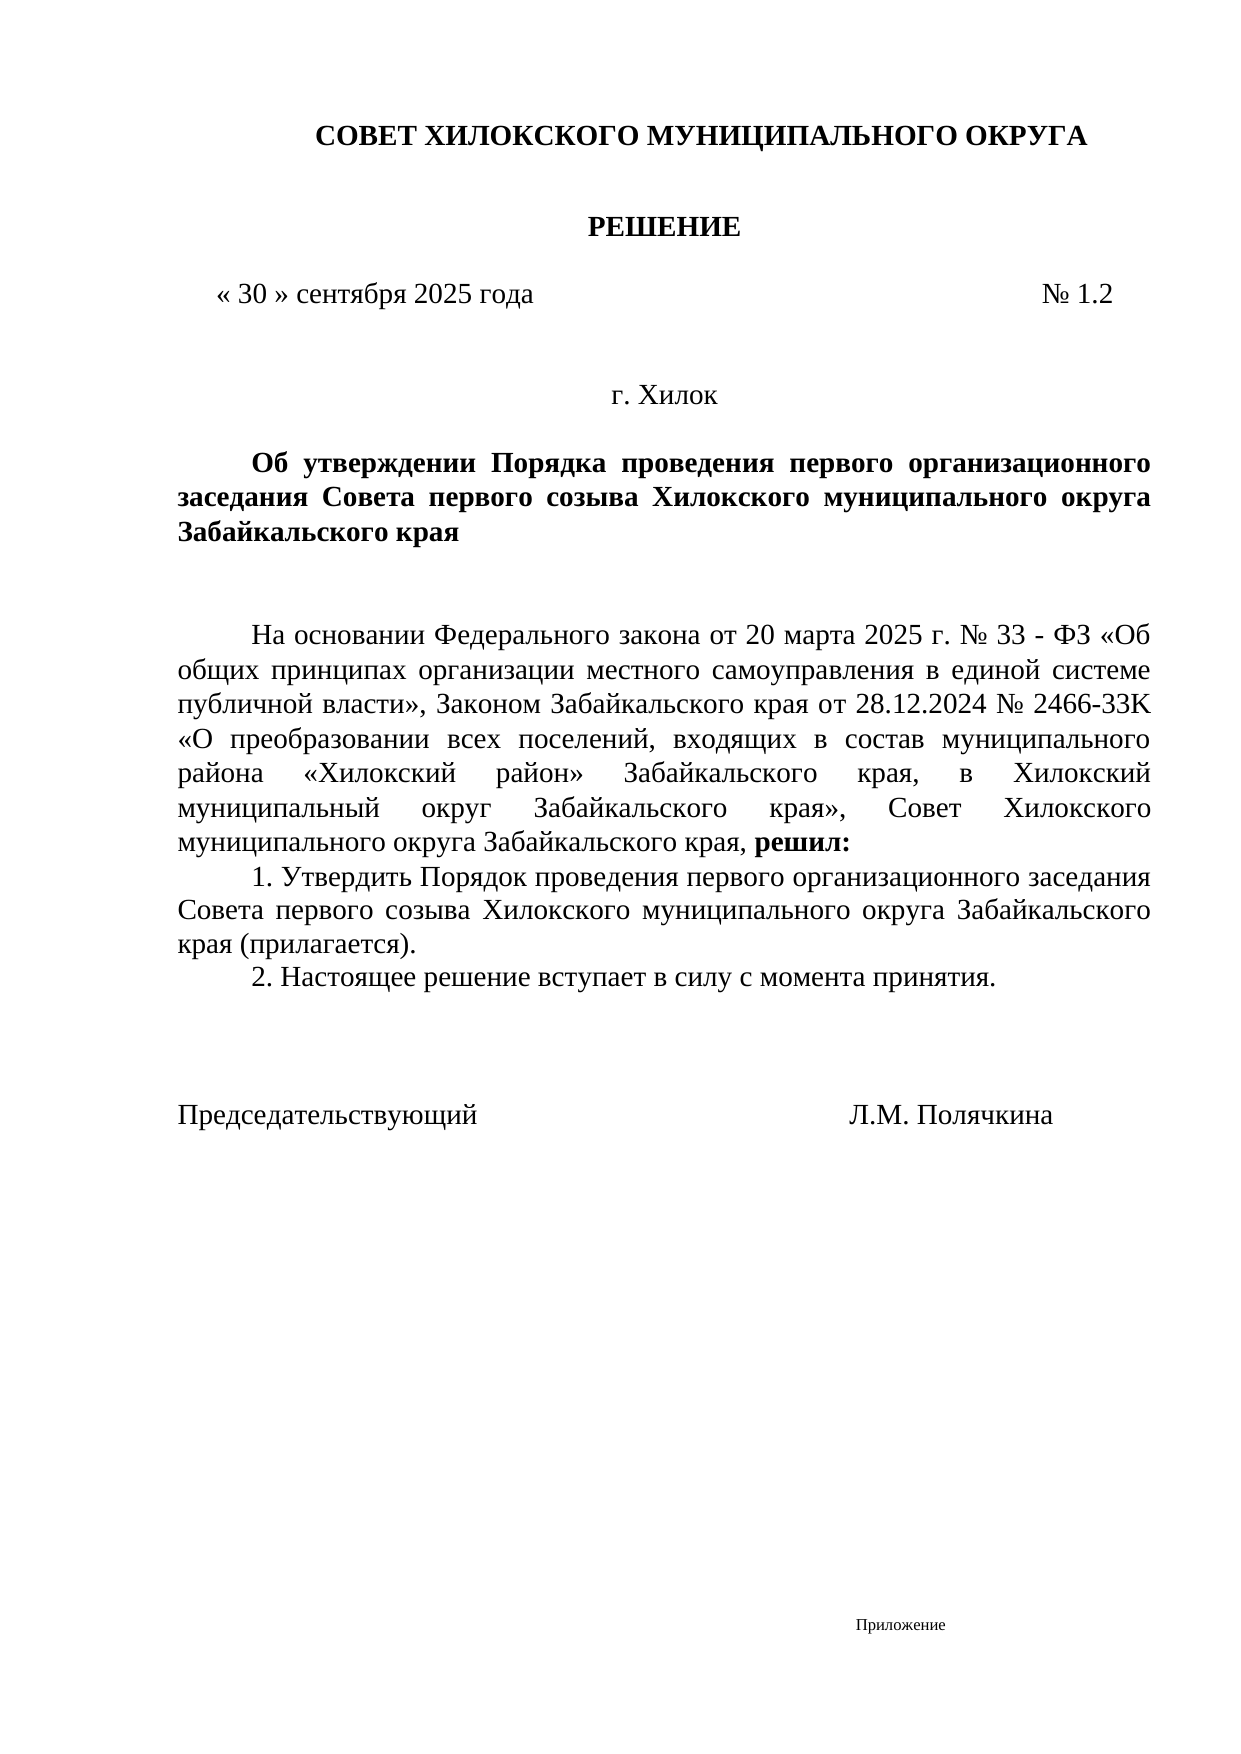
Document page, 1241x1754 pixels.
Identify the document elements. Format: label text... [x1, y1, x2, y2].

text РЕШЕНИЕ [177, 209, 1152, 243]
text Приложение [650, 1615, 1152, 1634]
text Председательствующий Л.М. Полячкина [177, 1097, 1152, 1131]
text 2. Настоящее решение вступает в силу с момента принятия. [177, 959, 1152, 994]
text СОВЕТ ХИЛОКСКОГО МУНИЦИПАЛЬНОГО ОКРУГА [177, 118, 1152, 152]
text г. Хилок [177, 377, 1152, 410]
text Об утверждении Порядка проведения первого организационного заседания Совета первого созыва Хилокского муниципального округа Забайкальского края [177, 445, 1152, 548]
text На основании Федерального закона от 20 марта 2025 г. № 33 - ФЗ «Об общих принципах организации местного самоуправления в единой системе публичной власти», Законом Забайкальского края от 28.12.2024 № 2466-33K «О преобразовании всех поселений, входящих в состав муниципального района «Хилокский район» Забайкальского края, в Хилокский муниципальный округ Забайкальского края», Совет Хилокского муниципального округа Забайкальского края, решил: [177, 617, 1152, 859]
text « 30 » сентября 2025 года № 1.2 [177, 276, 1152, 310]
text 1. Утвердить Порядок проведения первого организационного заседания Совета первого созыва Хилокского муниципального округа Забайкальского края (прилагается). [177, 859, 1152, 959]
